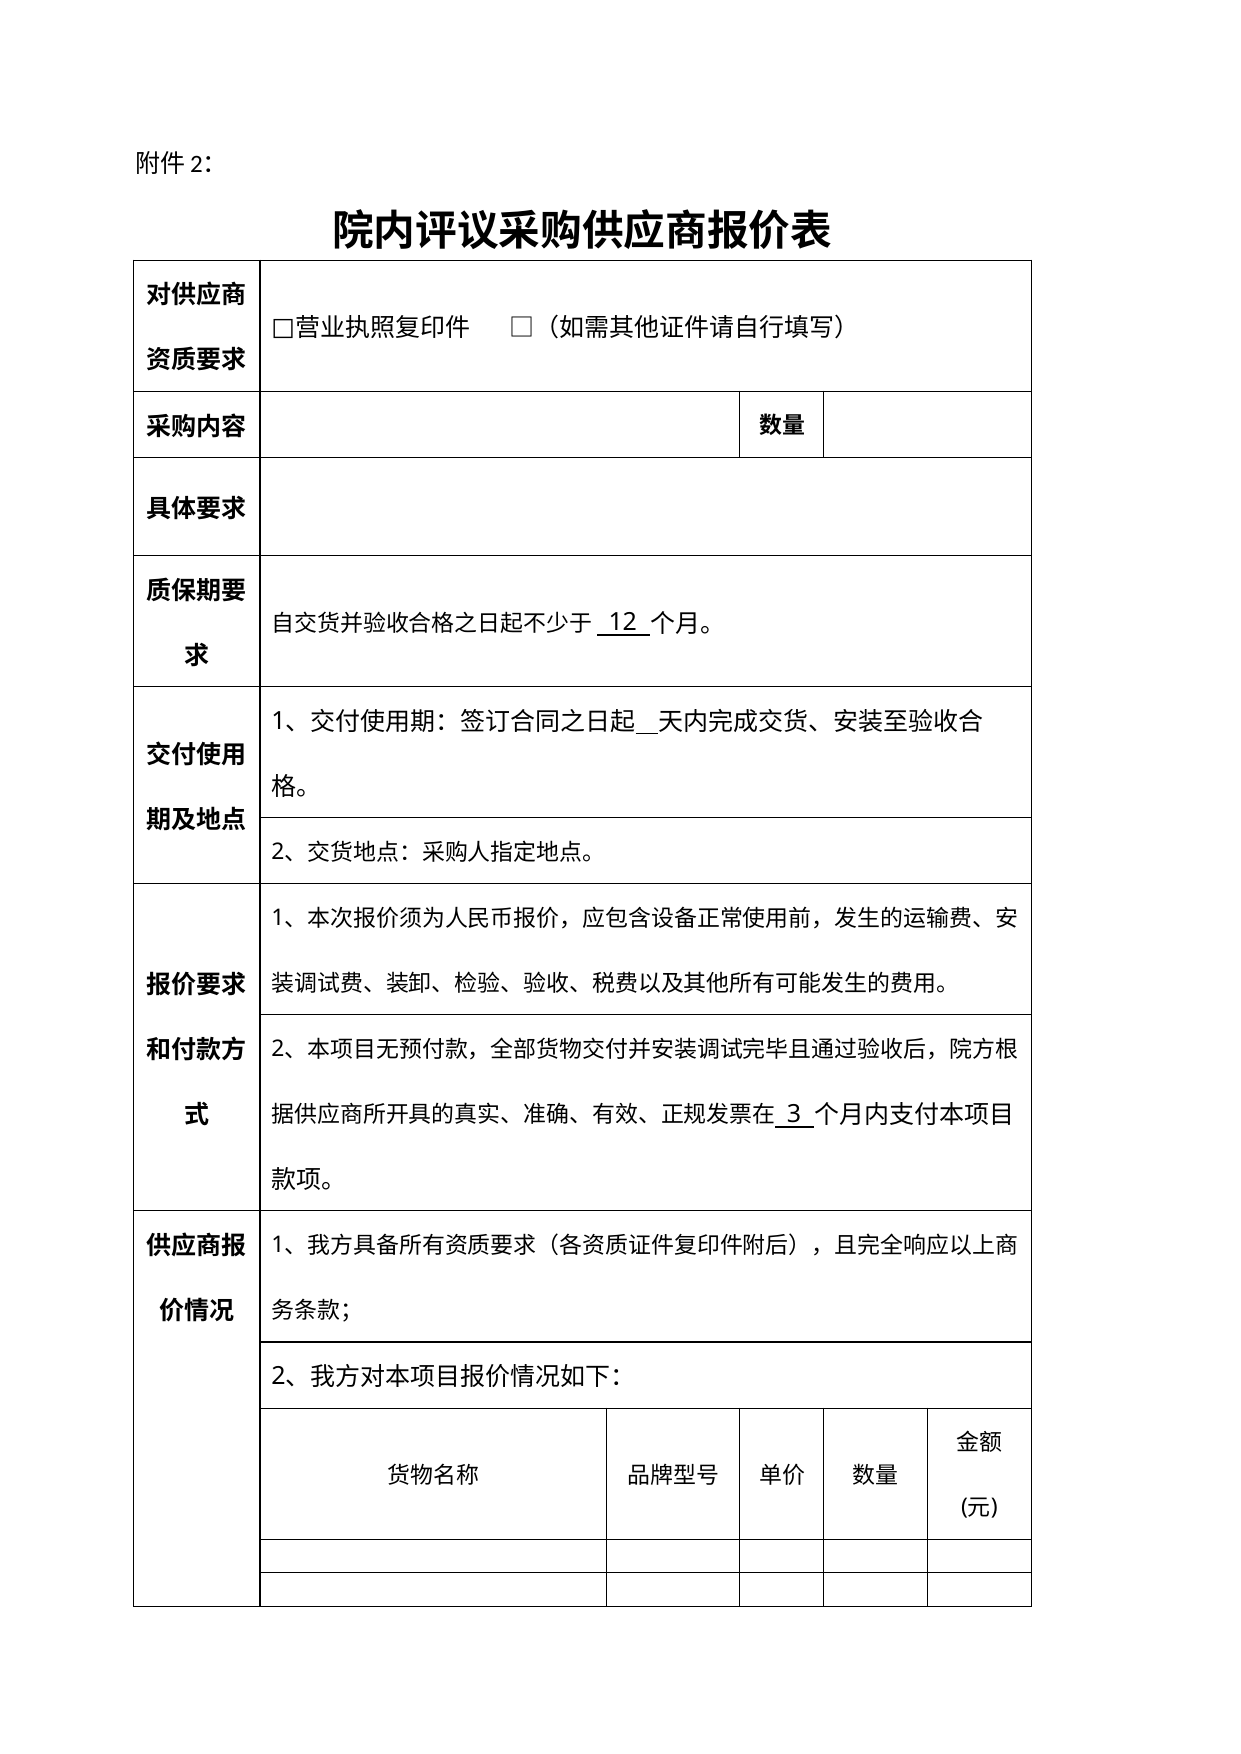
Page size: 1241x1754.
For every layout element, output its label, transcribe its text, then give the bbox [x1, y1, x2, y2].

table_cell [261, 1540, 606, 1572]
table_cell 对供应商资质要求 [134, 261, 259, 391]
table_cell 2、交货地点：采购人指定地点。 [261, 818, 1031, 883]
table_cell 1、交付使用期：签订合同之日起 天内完成交货、安装至验收合格。 [261, 687, 1031, 817]
table_cell 质保期要求 [134, 556, 259, 686]
table_cell [261, 392, 739, 457]
table_cell 2、我方对本项目报价情况如下： [261, 1343, 1031, 1407]
table_cell 供应商报价情况 [134, 1211, 259, 1606]
table_cell 采购内容 [134, 392, 259, 457]
table_cell [824, 392, 1031, 457]
table_cell 报价要求和付款方式 [134, 884, 259, 1210]
table_cell 数量 [740, 392, 823, 457]
table_cell [928, 1573, 1031, 1606]
table_cell 金额(元) [928, 1409, 1031, 1538]
table_cell 单价 [740, 1409, 823, 1538]
table_cell 交付使用期及地点 [134, 687, 259, 883]
table_cell [740, 1540, 823, 1572]
table_cell [740, 1573, 823, 1606]
table_cell 货物名称 [261, 1409, 606, 1538]
table_cell 2、本项目无预付款，全部货物交付并安装调试完毕且通过验收后，院方根据供应商所开具的真实、准确、有效、正规发票在 3 个月内支付本项目款项。 [261, 1015, 1031, 1210]
table_cell [824, 1573, 927, 1606]
table_cell [607, 1573, 739, 1606]
table_cell 1、本次报价须为人民币报价，应包含设备正常使用前，发生的运输费、安装调试费、装卸、检验、验收、税费以及其他所有可能发生的费用。 [261, 884, 1031, 1014]
list 附件2： [135, 129, 1111, 194]
table_cell 自交货并验收合格之日起不少于 12 个月。 [261, 556, 1031, 686]
table_cell 数量 [824, 1409, 927, 1538]
table_cell [607, 1540, 739, 1572]
table_cell [261, 458, 1031, 555]
table_cell 具体要求 [134, 458, 259, 555]
table_cell [824, 1540, 927, 1572]
table_cell 品牌型号 [607, 1409, 739, 1538]
table_header 院内评议采购供应商报价表 [133, 195, 1031, 259]
table_cell [261, 1573, 606, 1606]
table_cell 1、我方具备所有资质要求（各资质证件复印件附后），且完全响应以上商务条款； [261, 1211, 1031, 1341]
table_cell □营业执照复印件 □（如需其他证件请自行填写） [261, 261, 1031, 391]
table_cell [928, 1540, 1031, 1572]
